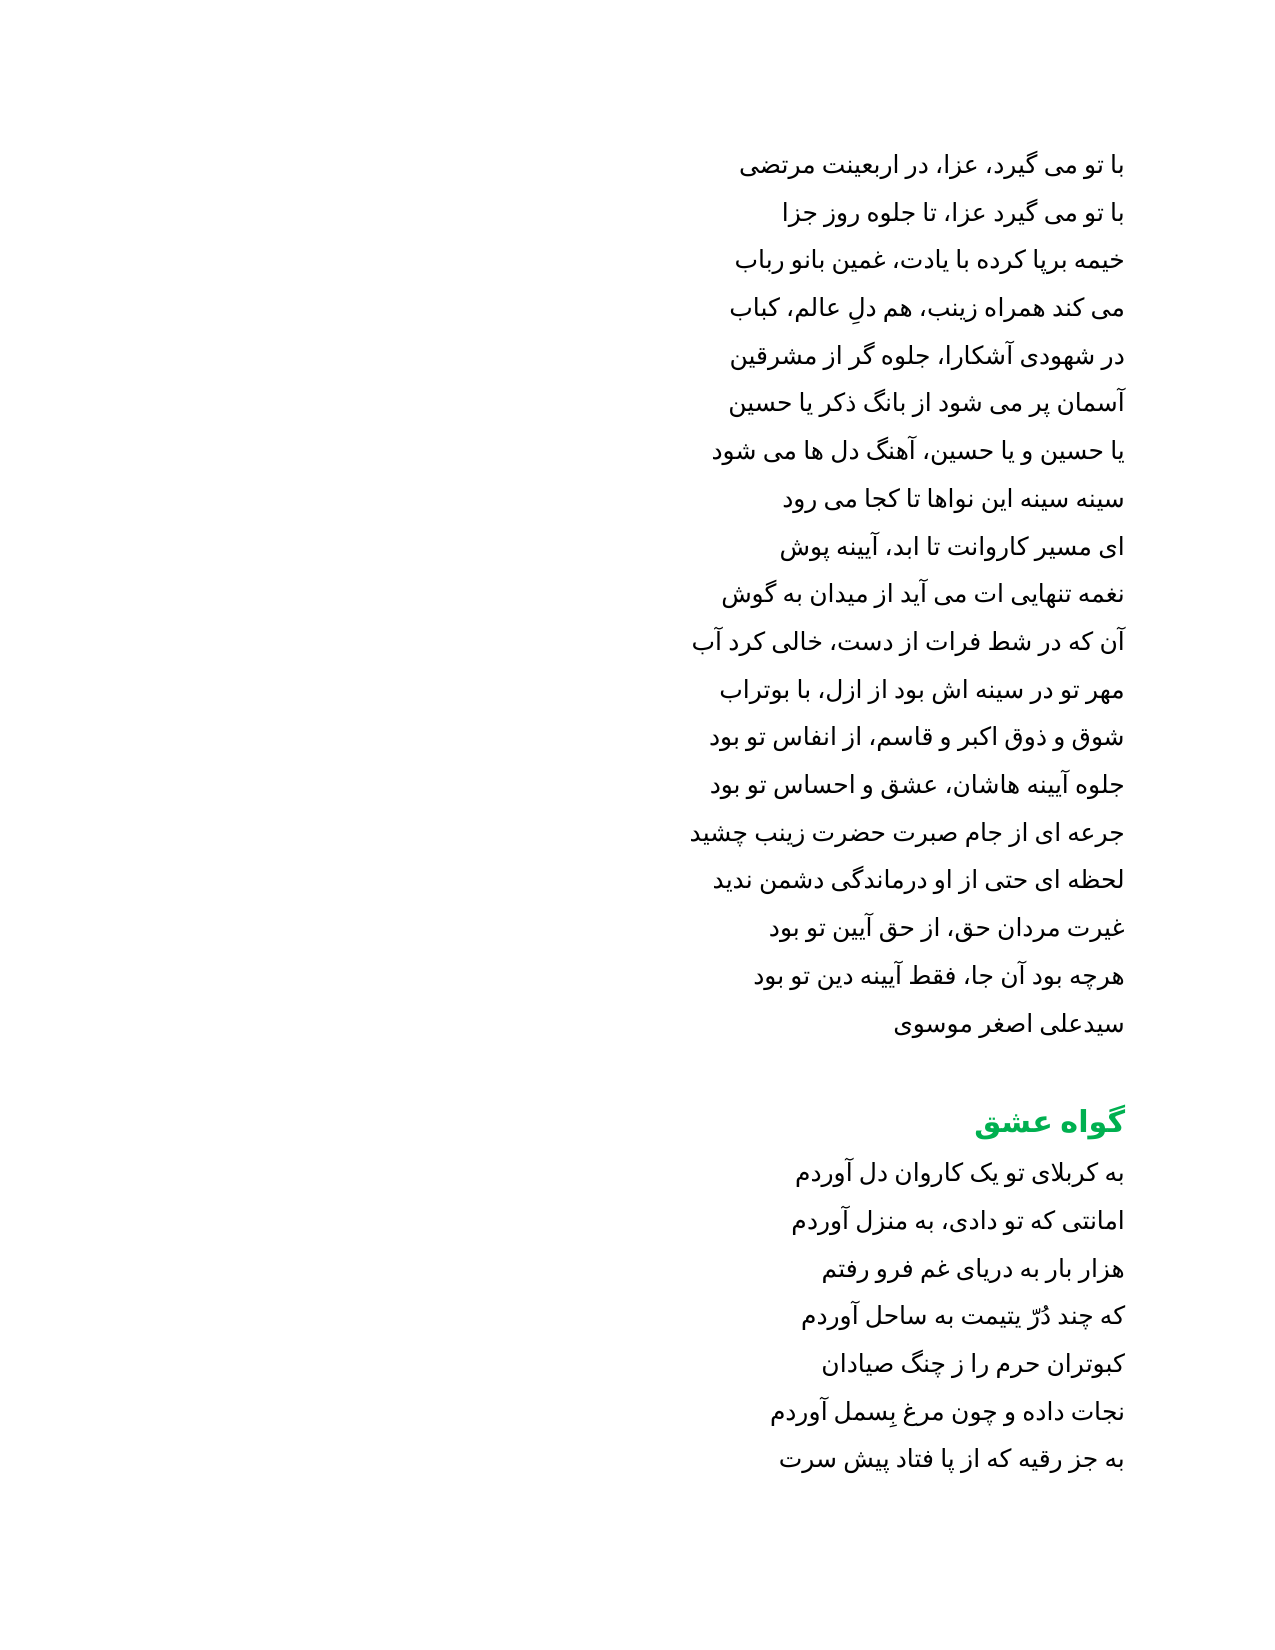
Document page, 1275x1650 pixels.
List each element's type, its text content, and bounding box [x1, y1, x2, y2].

text مهر تو در سینه اش بود از ازل، با بوتراب [150, 675, 1125, 703]
text می کند همراه زینب، هم دلِ عالم، کباب [150, 293, 1125, 322]
text جرعه ای از جام صبرت حضرت زینب چشید [150, 818, 1125, 847]
text نغمه تنهایی ات می آید از میدان به گوش [150, 579, 1125, 608]
text آسمان پر می شود از بانگ ذکر یا حسین [150, 388, 1125, 417]
text به جز رقیه که از پا فتاد پیش سرت [150, 1444, 1125, 1473]
text شوق و ذوق اکبر و قاسم، از انفاس تو بود [150, 722, 1125, 751]
text کبوتران حرم را ز چنگ صیادان [150, 1349, 1125, 1378]
text در شهودی آشکارا، جلوه گر از مشرقین [150, 341, 1125, 369]
text سیدعلی اصغر موسوی [150, 1009, 1125, 1037]
text گواه عشق [150, 1104, 1125, 1139]
text به کربلای تو یک کاروان دل آوردم [150, 1158, 1125, 1187]
text سینه سینه این نواها تا کجا می رود [150, 484, 1125, 513]
text امانتی که تو دادی، به منزل آوردم [150, 1206, 1125, 1235]
text لحظه ای حتی از او درماندگی دشمن ندید [150, 866, 1125, 894]
text نجات داده و چون مرغ بِسمل آوردم [150, 1397, 1125, 1426]
text آن که در شط فرات از دست، خالی کرد آب [150, 627, 1125, 656]
text با تو می گیرد عزا، تا جلوه روز جزا [150, 198, 1125, 226]
text با تو می گیرد، عزا، در اربعینت مرتضی [150, 150, 1125, 179]
text یا حسین و یا حسین، آهنگ دل ها می شود [150, 436, 1125, 465]
text جلوه آیینه هاشان، عشق و احساس تو بود [150, 770, 1125, 799]
text ای مسیر کاروانت تا ابد، آیینه پوش [150, 532, 1125, 560]
text غیرت مردان حق، از حق آیین تو بود [150, 913, 1125, 942]
text خیمه برپا کرده با یادت، غمین بانو رباب [150, 245, 1125, 274]
text هرچه بود آن جا، فقط آیینه دین تو بود [150, 961, 1125, 990]
text هزار بار به دریای غم فرو رفتم [150, 1254, 1125, 1282]
text که چند دُرّ یتیمت به ساحل آوردم [150, 1301, 1125, 1330]
